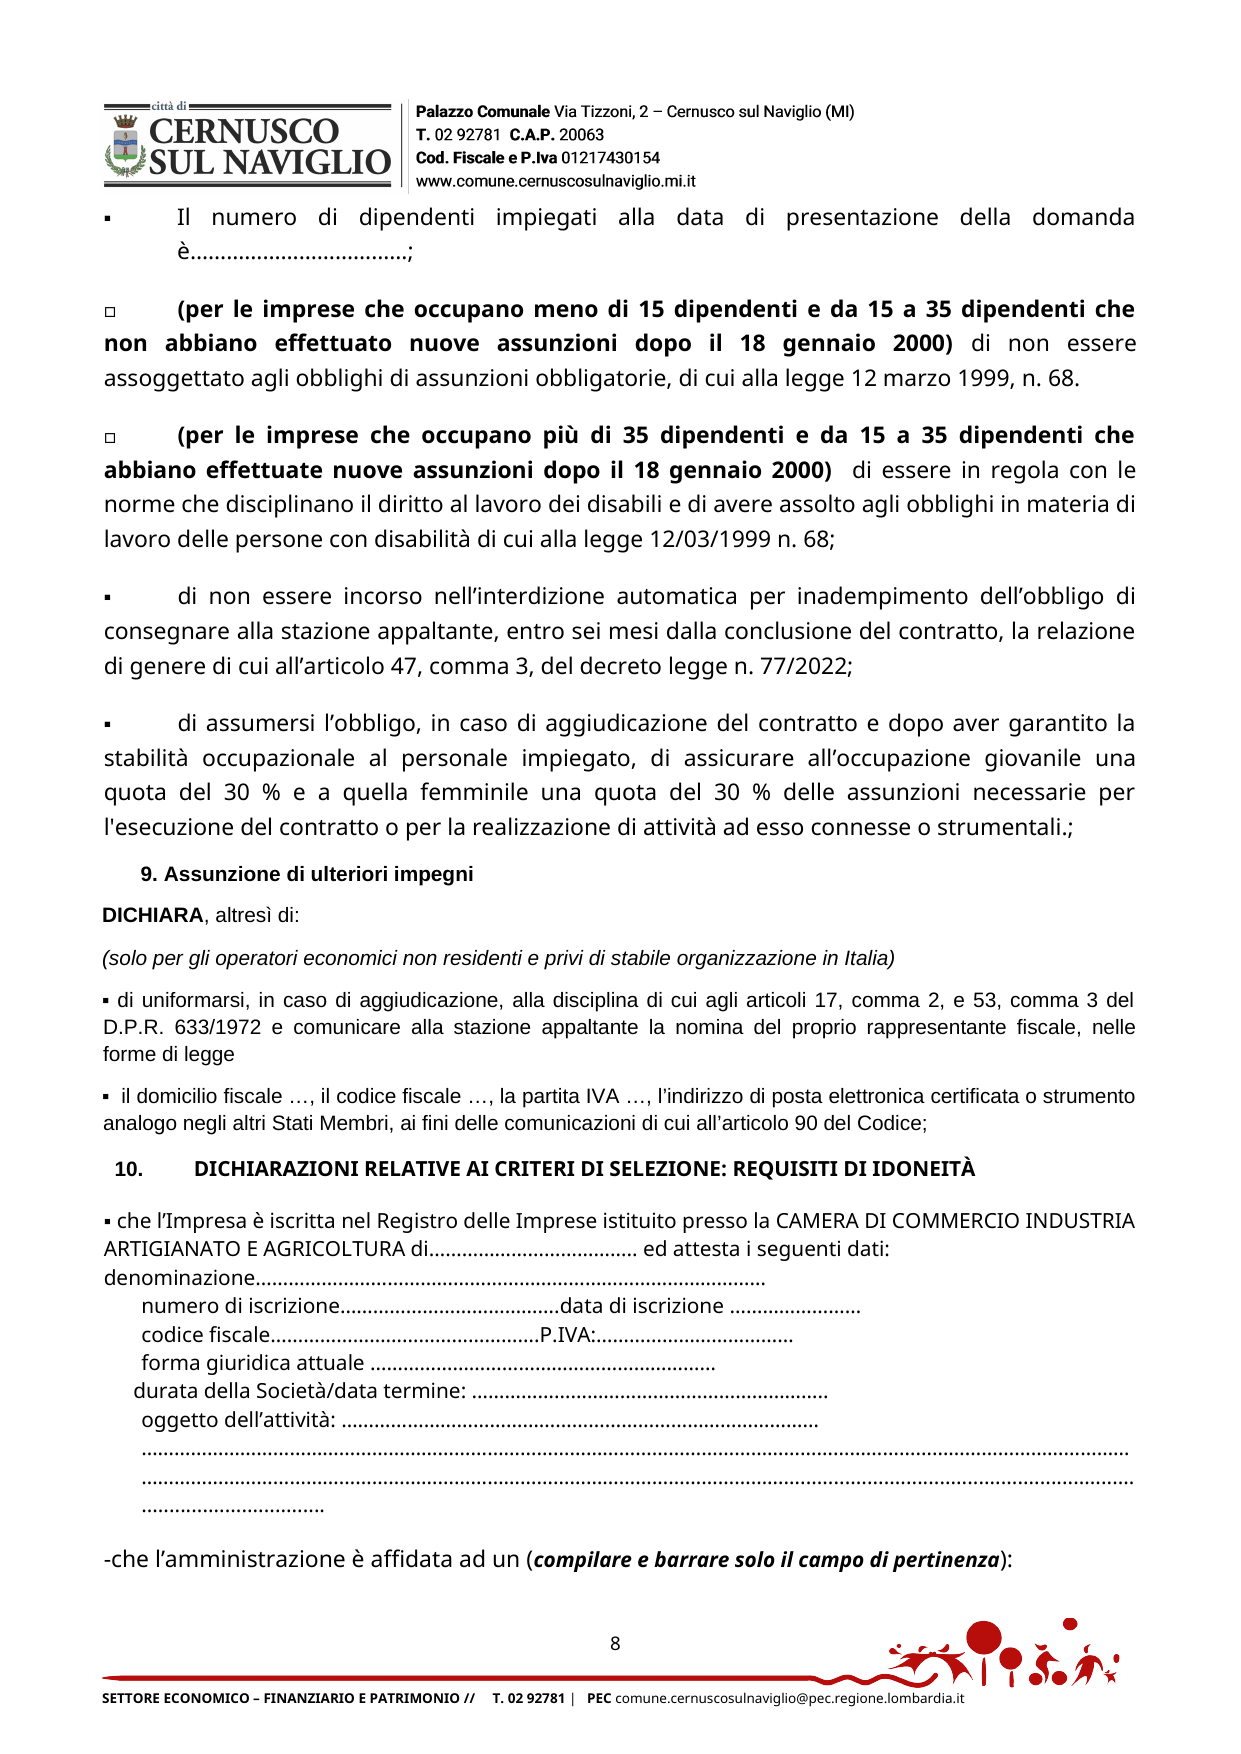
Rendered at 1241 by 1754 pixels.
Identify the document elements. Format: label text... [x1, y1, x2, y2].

list Il numero di dipendenti impiegati alla data di presentazione della domanda è………………………………; [103, 201, 1137, 267]
text …………………………………………………………………………………………………………………………………………………………………………………………………………………………………………………………………………............................................................................................. [141, 1433, 1137, 1519]
text durata della Società/data termine: ……………………………………………………….. [133, 1377, 1137, 1405]
subtitle 9. Assunzione di ulteriori impegni [140, 862, 1078, 886]
text DICHIARA, altresì di: [102, 903, 1137, 927]
text -che l’amministrazione è affidata ad un (compilare e barrare solo il campo di pertinenza): [103, 1543, 1137, 1574]
text (solo per gli operatori economici non residenti e privi di stabile organizzazione in Italia) [102, 946, 1137, 969]
text ▪ il domicilio fiscale …, il codice fiscale …, la partita IVA …, l’indirizzo di posta elettronica certificata o strumento analogo negli altri Stati Membri, ai fini delle comunicazioni di cui all’articolo 90 del Codice; [102, 1084, 1137, 1135]
text ▪ di uniformarsi, in caso di aggiudicazione, alla disciplina di cui agli articoli 17, comma 2, e 53, comma 3 del D.P.R. 633/1972 e comunicare alla stazione appaltante la nomina del proprio rappresentante fiscale, nelle forme di legge [102, 988, 1137, 1065]
picture [101, 1618, 1120, 1688]
picture [100, 87, 1133, 201]
text ▪ che l’Impresa è iscritta nel Registro delle Imprese istituito presso la CAMERA DI COMMERCIO INDUSTRIA ARTIGIANATO E AGRICOLTURA di……………………………….. ed attesta i seguenti dati: denominazione………………………………………………………………………………… [103, 1206, 1137, 1291]
text numero di iscrizione………………………………….data di iscrizione …………………… [141, 1291, 1137, 1320]
list di assumersi l’obbligo, in caso di aggiudicazione del contratto e dopo aver garantito la stabilità occupazionale al personale impiegato, di assicurare all’occupazione giovanile una quota del 30 % e a quella femminile una quota del 30 % delle assunzioni necessarie per l'esecuzione del contratto o per la realizzazione di attività ad esso connesse o strumentali.; [103, 707, 1137, 842]
text forma giuridica attuale ……………………………………………………… [141, 1348, 1137, 1377]
list (per le imprese che occupano più di 35 dipendenti e da 15 a 35 dipendenti che abbiano effettuate nuove assunzioni dopo il 18 gennaio 2000) di essere in regola con le norme che disciplinano il diritto al lavoro dei disabili e di avere assolto agli obblighi in materia di lavoro delle persone con disabilità di cui alla legge 12/03/1999 n. 68; [103, 419, 1137, 554]
subtitle 10. DICHIARAZIONI RELATIVE AI CRITERI DI SELEZIONE: REQUISITI DI IDONEITÀ [114, 1154, 1078, 1182]
list di non essere incorso nell’interdizione automatica per inadempimento dell’obbligo di consegnare alla stazione appaltante, entro sei mesi dalla conclusione del contratto, la relazione di genere di cui all’articolo 47, comma 3, del decreto legge n. 77/2022; [103, 580, 1137, 681]
list (per le imprese che occupano meno di 15 dipendenti e da 15 a 35 dipendenti che non abbiano effettuato nuove assunzioni dopo il 18 gennaio 2000) di non essere assoggettato agli obblighi di assunzioni obbligatorie, di cui alla legge 12 marzo 1999, n. 68. [103, 292, 1137, 393]
text codice fiscale………………………………………….P.IVA:……………………………… [141, 1320, 1137, 1348]
text oggetto dell’attività: …………………………………………………………………………… [141, 1405, 1137, 1433]
